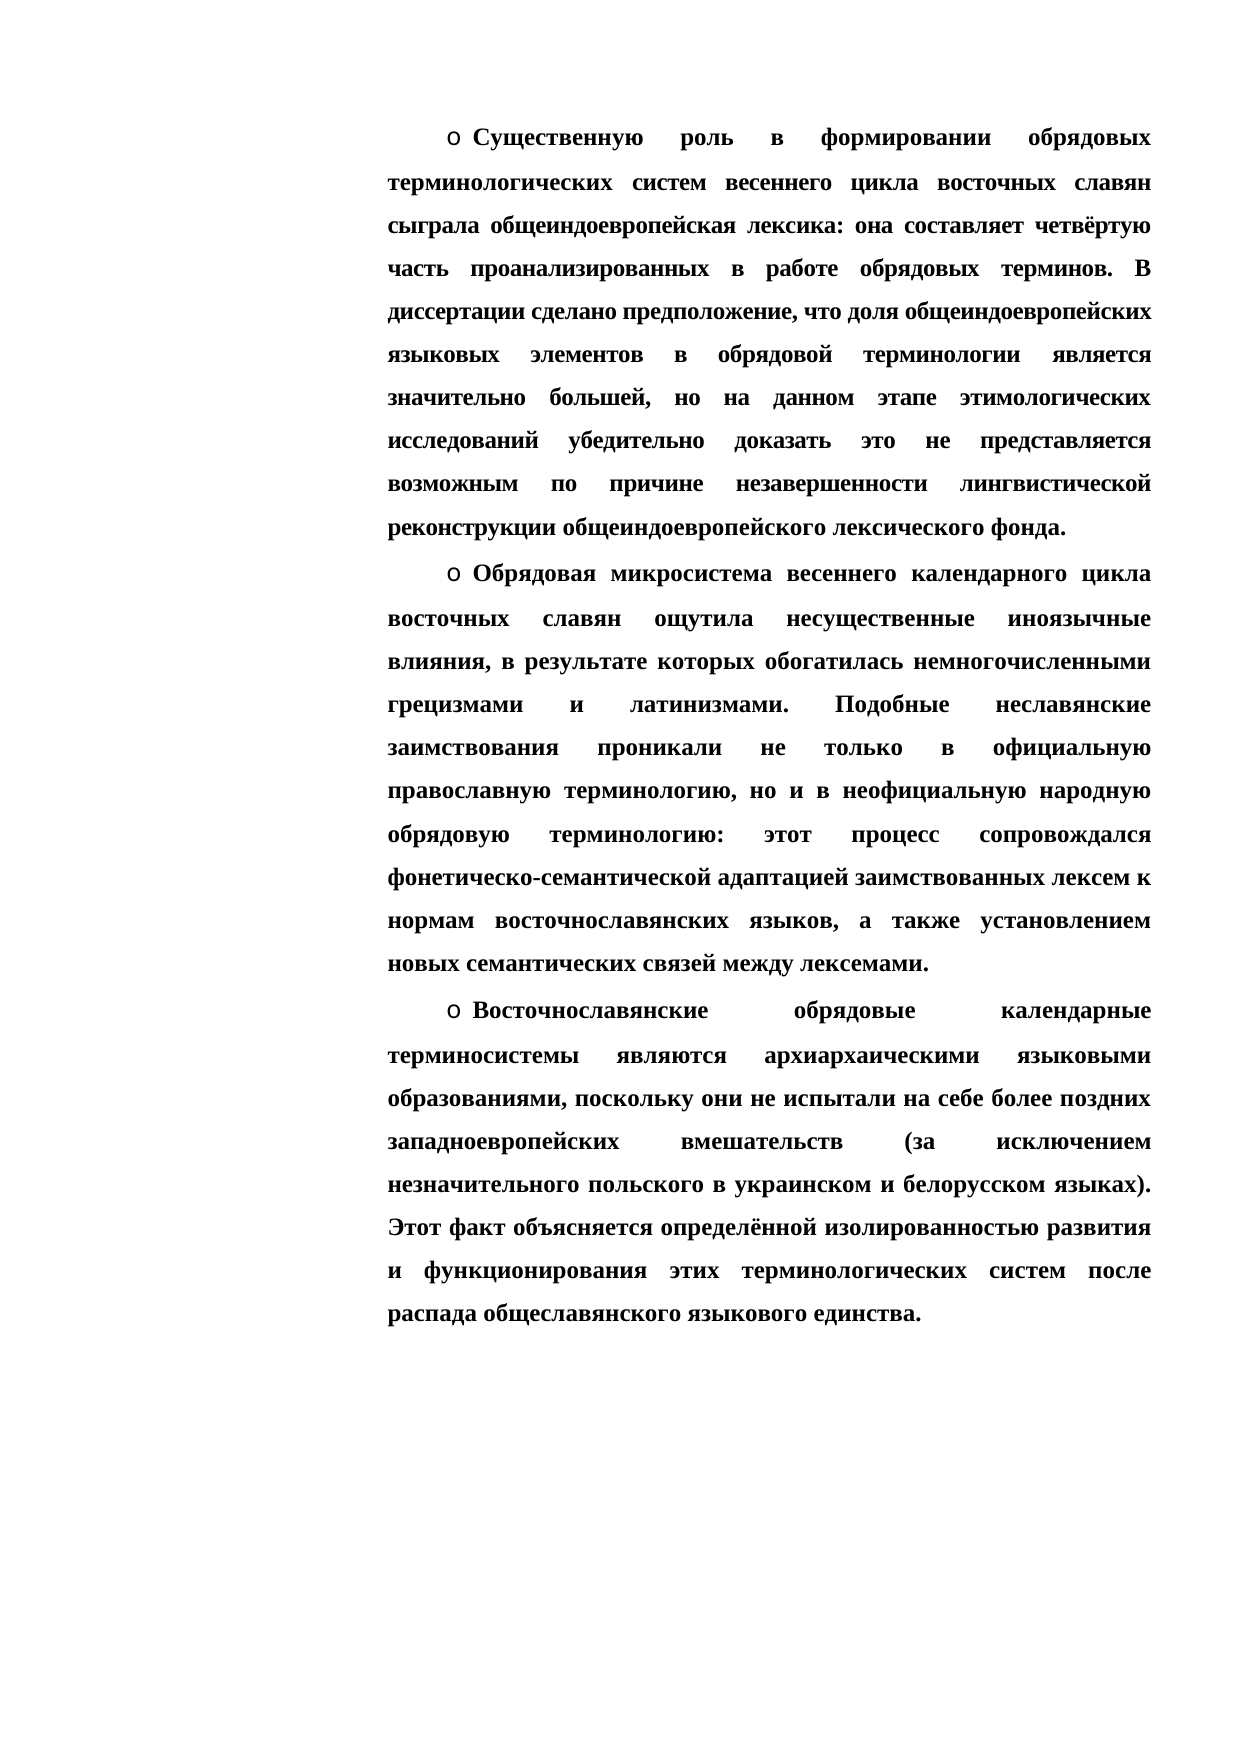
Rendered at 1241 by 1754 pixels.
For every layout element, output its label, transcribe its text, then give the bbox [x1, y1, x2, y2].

text Восточнославянские обрядовые календарные терминосистемы являются архиархаическими языковыми образованиями, поскольку они не испытали на себе более поздних западноевропейских вмешательств (за исключением незначительного польского в украинском и белорусском языках). Этот факт объясняется определённой изолированностью развития и функционирования этих терминологических систем после распада общеславянского языкового единства. [387, 991, 1152, 1327]
text Существенную роль в формировании обрядовых терминологических систем весеннего цикла восточных славян сыграла общеиндоевропейская лексика: она составляет четвёртую часть проанализированных в работе обрядовых терминов. В диссертации сделано предположение, что доля общеиндоевропейских языковых элементов в обрядовой терминологии является значительно большей, но на данном этапе этимологических исследований убедительно доказать это не представляется возможным по причине незавершенности лингвистической реконструкции общеиндоевропейского лексического фонда. [387, 118, 1152, 540]
text Обрядовая микросистема весеннего календарного цикла восточных славян ощутила несущественные иноязычные влияния, в результате которых обогатилась немногочисленными грецизмами и латинизмами. Подобные неславянские заимствования проникали не только в официальную православную терминологию, но и в неофициальную народную обрядовую терминологию: этот процесс сопровождался фонетическо-семантической адаптацией заимствованных лексем к нормам восточнославянских языков, а также установлением новых семантических связей между лексемами. [387, 555, 1152, 977]
